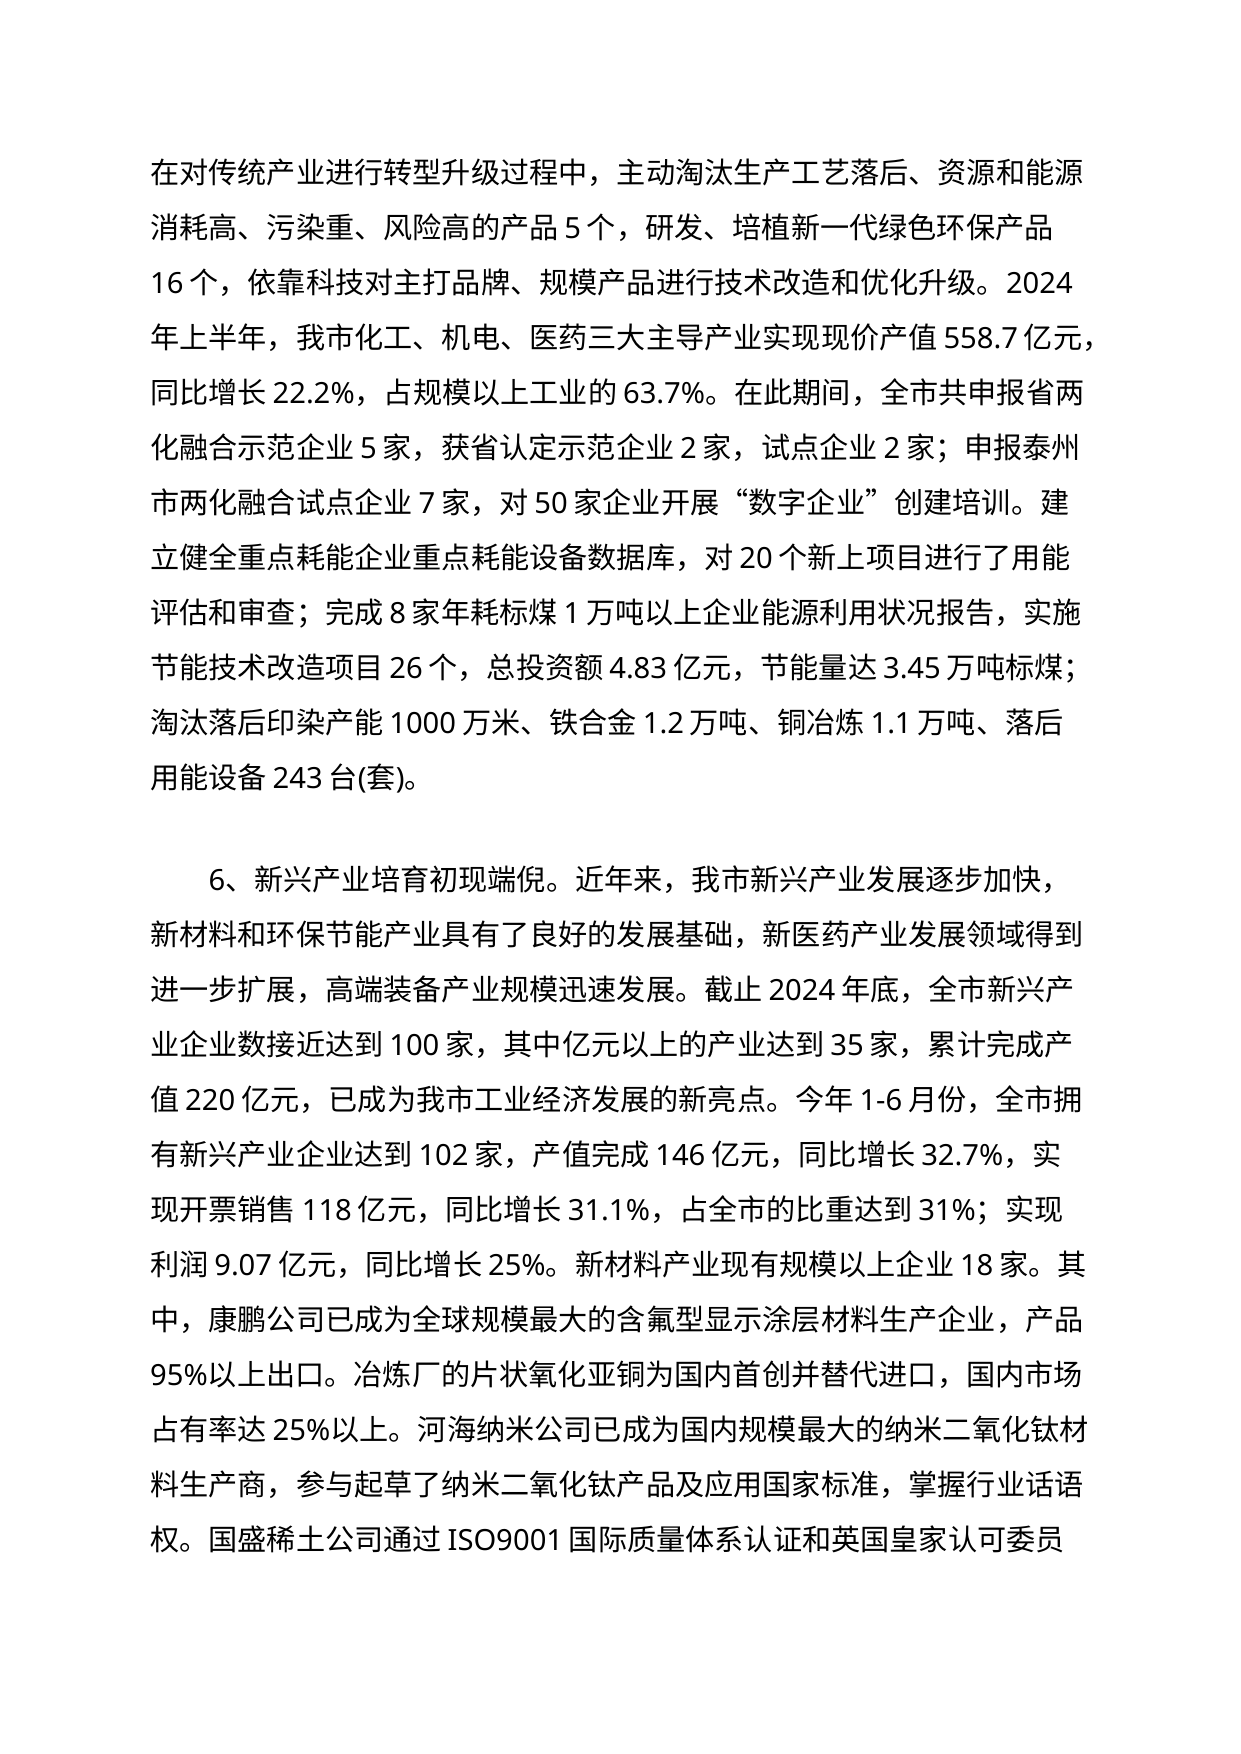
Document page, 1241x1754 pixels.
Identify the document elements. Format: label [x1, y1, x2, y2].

text [150, 857, 1090, 1559]
text [150, 150, 1090, 797]
